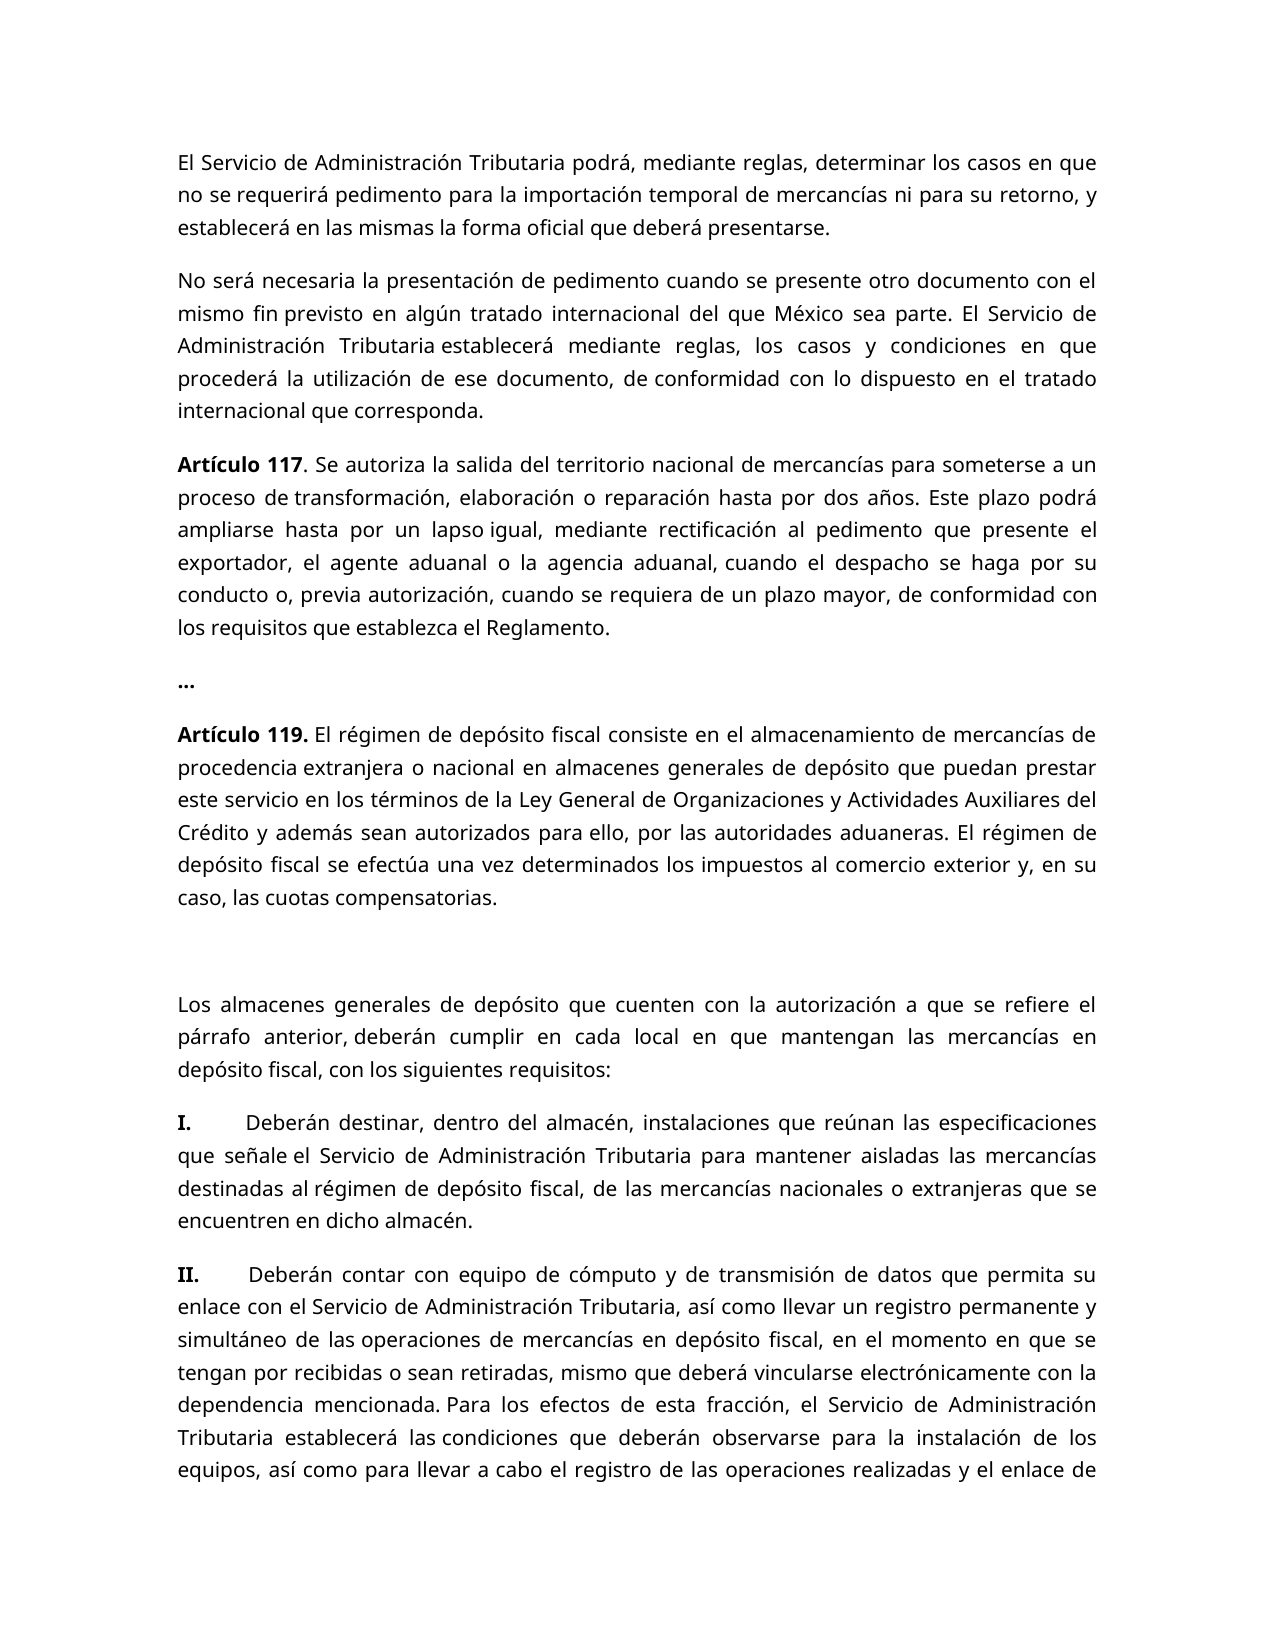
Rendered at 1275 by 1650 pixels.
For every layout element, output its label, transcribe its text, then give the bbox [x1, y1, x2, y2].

text I. Deberán destinar, dentro del almacén, instalaciones que reúnan las especificaciones que señale el Servicio de Administración Tributaria para mantener aisladas las mercancías destinadas al régimen de depósito fiscal, de las mercancías nacionales o extranjeras que se encuentren en dicho almacén. [177, 1108, 1098, 1235]
text El Servicio de Administración Tributaria podrá, mediante reglas, determinar los casos en que no se requerirá pedimento para la importación temporal de mercancías ni para su retorno, y establecerá en las mismas la forma oficial que deberá presentarse. [177, 148, 1098, 241]
text ... [177, 667, 1098, 695]
text No será necesaria la presentación de pedimento cuando se presente otro documento con el mismo fin previsto en algún tratado internacional del que México sea parte. El Servicio de Administración Tributaria establecerá mediante reglas, los casos y condiciones en que procederá la utilización de ese documento, de conformidad con lo dispuesto en el tratado internacional que corresponda. [177, 266, 1098, 425]
text Artículo 117. Se autoriza la salida del territorio nacional de mercancías para someterse a un proceso de transformación, elaboración o reparación hasta por dos años. Este plazo podrá ampliarse hasta por un lapso igual, mediante rectificación al pedimento que presente el exportador, el agente aduanal o la agencia aduanal, cuando el despacho se haga por su conducto o, previa autorización, cuando se requiera de un plazo mayor, de conformidad con los requisitos que establezca el Reglamento. [177, 450, 1098, 642]
text Artículo 119. El régimen de depósito fiscal consiste en el almacenamiento de mercancías de procedencia extranjera o nacional en almacenes generales de depósito que puedan prestar este servicio en los términos de la Ley General de Organizaciones y Actividades Auxiliares del Crédito y además sean autorizados para ello, por las autoridades aduaneras. El régimen de depósito fiscal se efectúa una vez determinados los impuestos al comercio exterior y, en su caso, las cuotas compensatorias. [177, 720, 1098, 911]
text Los almacenes generales de depósito que cuenten con la autorización a que se refiere el párrafo anterior, deberán cumplir en cada local en que mantengan las mercancías en depósito fiscal, con los siguientes requisitos: [177, 990, 1098, 1083]
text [177, 1260, 1098, 1484]
